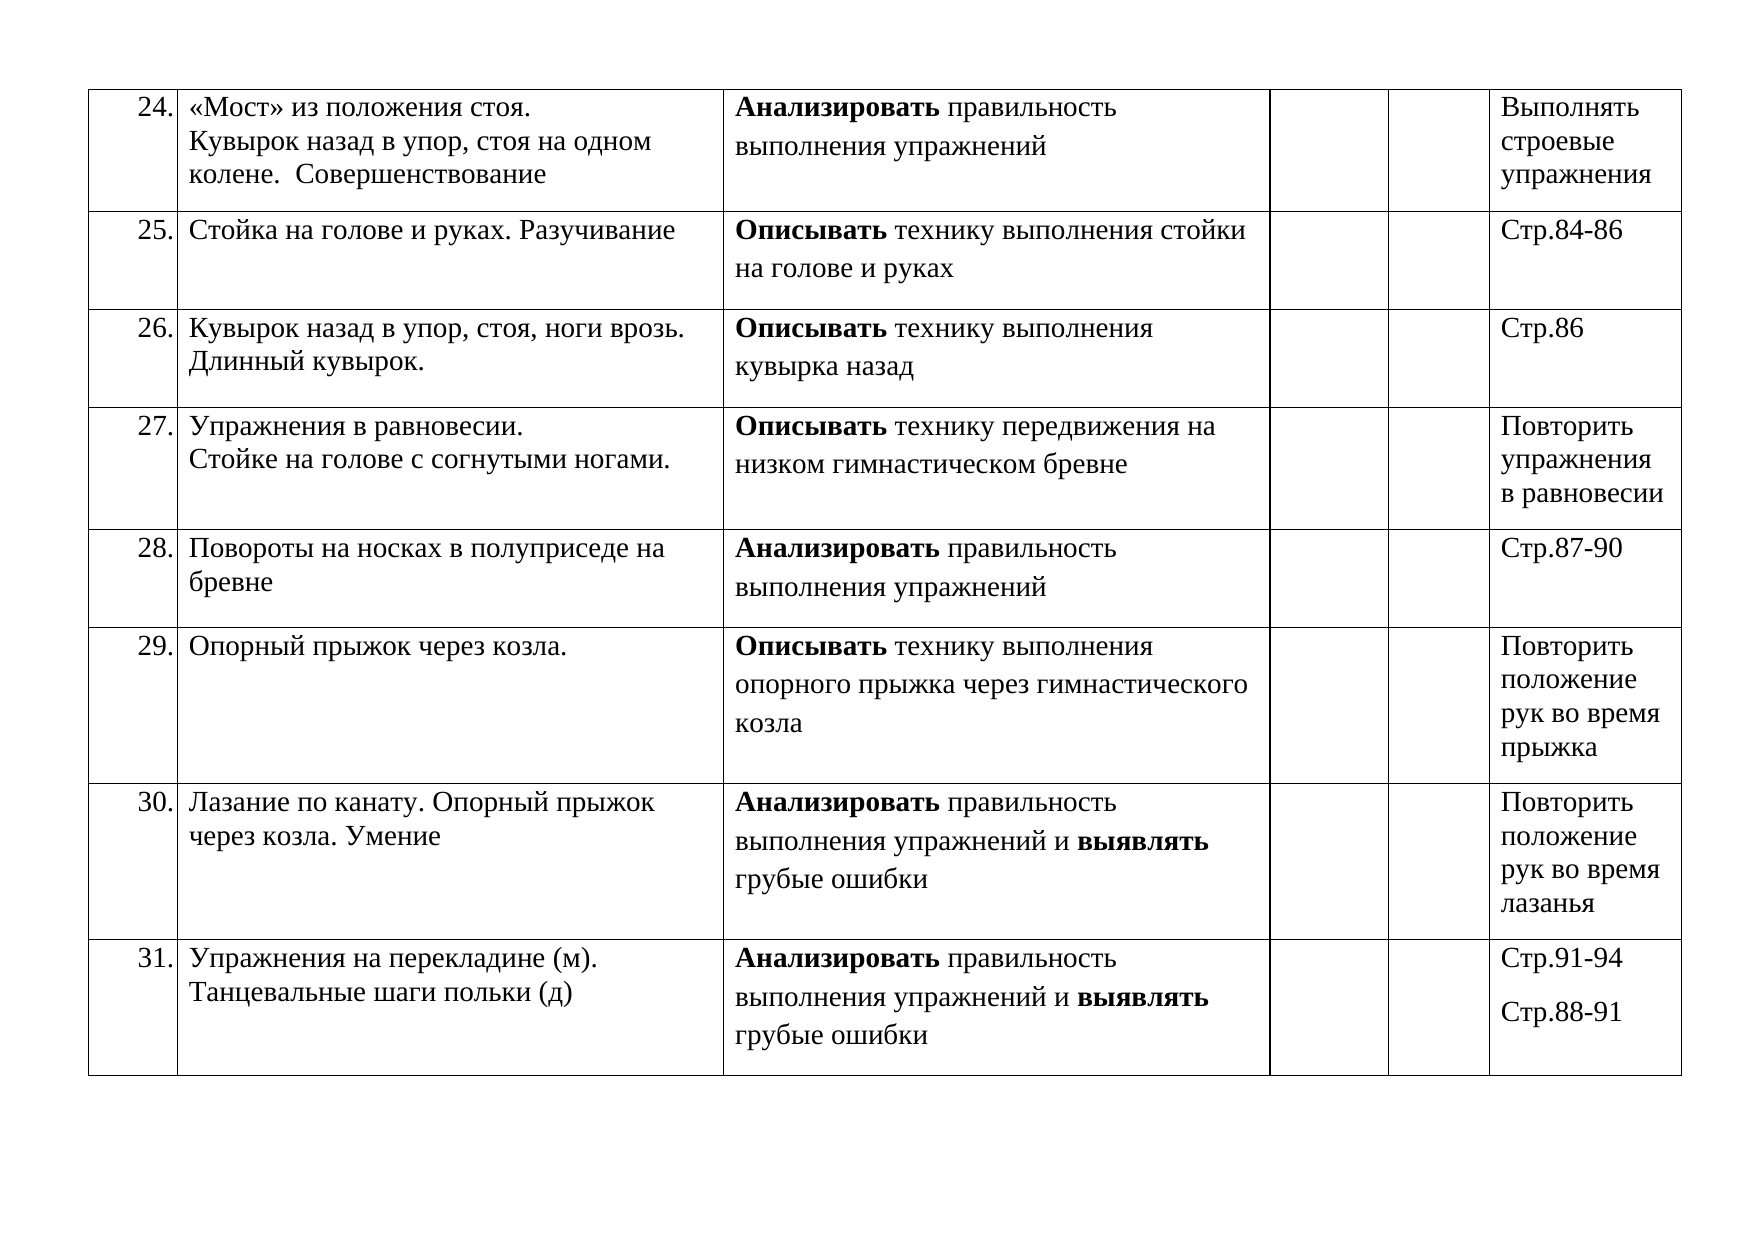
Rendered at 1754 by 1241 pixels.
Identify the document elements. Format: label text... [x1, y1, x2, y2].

table_cell Стойка на голове и руках. Разучивание [178, 212, 723, 309]
table_cell Описывать технику выполнения опорного прыжка через гимнастического козла [724, 628, 1269, 783]
table_cell «Мост» из положения стоя. Кувырок назад в упор, стоя на одном колене. Совершенствование [178, 90, 723, 211]
table_cell [1389, 530, 1489, 627]
table_cell [1389, 212, 1489, 309]
table_cell [89, 628, 177, 783]
table_cell [1271, 90, 1388, 211]
table_cell [1271, 628, 1388, 783]
table_cell [1271, 530, 1388, 627]
table_cell Стр.86 [1490, 310, 1681, 407]
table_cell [724, 90, 1269, 211]
table_cell [1271, 408, 1388, 529]
table_cell [89, 408, 177, 529]
table_cell Стр.91-94 Стр.88-91 [1490, 940, 1681, 1075]
table_cell Описывать технику выполнения кувырка назад [724, 310, 1269, 407]
table_cell Описывать технику передвижения на низком гимнастическом бревне [724, 408, 1269, 529]
table_cell Повторить положение рук во время лазанья [1490, 784, 1681, 939]
table_cell [1389, 628, 1489, 783]
table_cell Упражнения в равновесии. Стойке на голове с согнутыми ногами. [178, 408, 723, 529]
table_cell Описывать технику выполнения стойки на голове и руках [724, 212, 1269, 309]
table_cell [89, 310, 177, 407]
table_cell Упражнения на перекладине (м). Танцевальные шаги польки (д) [178, 940, 723, 1075]
table_cell [89, 940, 177, 1075]
table_cell [89, 90, 177, 211]
table_cell Опорный прыжок через козла. [178, 628, 723, 783]
table_cell Повороты на носках в полуприседе на бревне [178, 530, 723, 627]
table_cell Выполнять строевые упражнения [1490, 90, 1681, 211]
table_cell Анализировать правильность выполнения упражнений и выявлять грубые ошибки [724, 784, 1269, 939]
table_cell [89, 530, 177, 627]
table_cell [1271, 784, 1388, 939]
table_cell [89, 212, 177, 309]
table_cell Кувырок назад в упор, стоя, ноги врозь. Длинный кувырок. [178, 310, 723, 407]
table_cell [1271, 940, 1388, 1075]
table_cell [1271, 212, 1388, 309]
table_cell Стр.87-90 [1490, 530, 1681, 627]
table_cell Повторить положение рук во время прыжка [1490, 628, 1681, 783]
table_cell [1389, 784, 1489, 939]
table_cell [1271, 310, 1388, 407]
table_cell [89, 784, 177, 939]
table_cell Анализировать правильность выполнения упражнений и выявлять грубые ошибки [724, 940, 1269, 1075]
table_cell [1389, 940, 1489, 1075]
table_cell [1389, 408, 1489, 529]
table_cell [1389, 90, 1489, 211]
table_cell Лазание по канату. Опорный прыжок через козла. Умение [178, 784, 723, 939]
table_cell [1389, 310, 1489, 407]
table_cell Повторить упражнения в равновесии [1490, 408, 1681, 529]
table_cell Стр.84-86 [1490, 212, 1681, 309]
table_cell Анализировать правильность выполнения упражнений [724, 530, 1269, 627]
